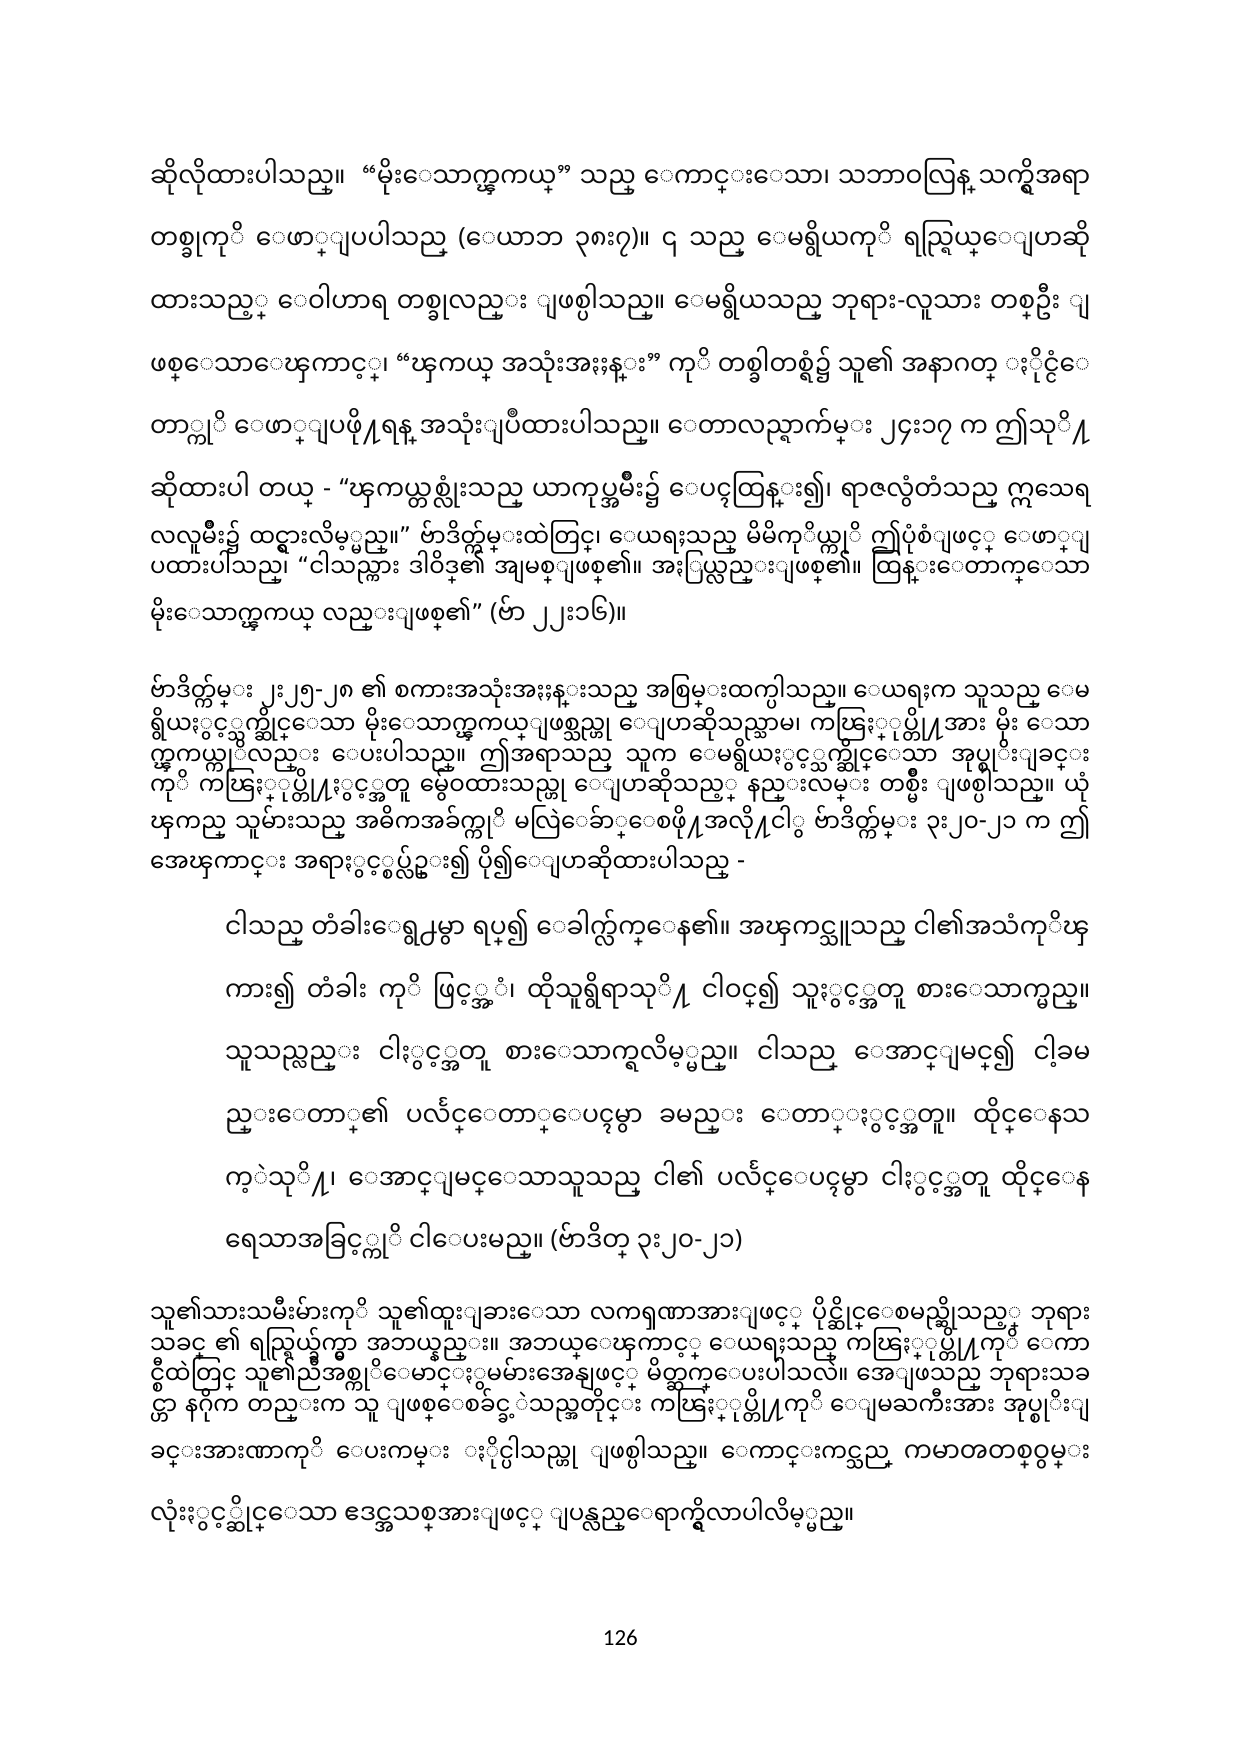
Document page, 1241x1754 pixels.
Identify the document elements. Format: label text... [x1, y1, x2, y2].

text ဗ်ာဒိတ္က်မ္း ၂း၂၅-၂၈ ၏ စကားအသုံးအႏႈန္းသည္ အစြမ္းထက္ပါသည္။ ေယရႈက သူသည္ ေမရွိယႏွင့္သက္ဆိုင္ေသာ မိုးေသာက္ၾကယ္ျဖစ္သည္ဟု ေျပာဆိုသည္သာမ၊ ကၽြႏ္ုပ္တို႔အား မိုး ေသာက္ၾကယ္ကုိလည္း ေပးပါသည္။ ဤအရာသည္ သူက ေမရွိယႏွင့္သက္ဆိုင္ေသာ အုပ္စုိးျခင္း ကုိ ကၽြႏ္ုပ္တို႔ႏွင့္အတူ မွ်ေဝထားသည္ဟု ေျပာဆိုသည့္ နည္းလမ္း တစ္မ်ဳိး ျဖစ္ပါသည္။ ယုံၾကည္ သူမ်ားသည္ အဓိကအခ်က္ကုိ မလြဲေခ်ာ္ေစဖို႔အလို႔ငါွ ဗ်ာဒိတ္က်မ္း ၃း၂၀-၂၁ က ဤအေၾကာင္း အရာႏွင့္စပ္လ်ဥ္း၍ ပို၍ေျပာဆိုထားပါသည္ - [150, 671, 1090, 875]
text သူ၏သားသမီးမ်ားကုိ သူ၏ထူးျခားေသာ လကၡဏာအားျဖင့္ ပိုင္ဆိုင္ေစမည္ဆိုသည့္ ဘုရားသခင္ ၏ ရည္ရြယ္ခ်က္မွာ အဘယ္နည္း။ အဘယ္ေၾကာင့္ ေယရႈသည္ ကၽြႏ္ုပ္တို႔ကုိ ေကာင္စီထဲတြင္ သူ၏ညီအစ္ကုိေမာင္ႏွမမ်ားအေနျဖင့္ မိတ္ဆက္ေပးပါသလဲ။ အေျဖသည္ ဘုရားသခင္ဟာ နဂိုက တည္းက သူ ျဖစ္ေစခ်င္ခ့ဲသည္အတိုင္း ကၽြႏ္ုပ္တို႔ကုိ ေျမႀကီးအား အုပ္စုိးျခင္းအားဏာကုိ ေပးကမ္း ႏိုင္ပါသည္ဟု ျဖစ္ပါသည္။ ေကာင္းကင္သည္ ကမာၻတစ္ဝွမ္းလုံးႏွင့္ဆိုင္ေသာ ဧဒင္အသစ္အားျဖင့္ ျပန္လည္ေရာက္ရွိလာပါလိမ့္မည္။ [150, 1298, 1090, 1542]
text ငါသည္ တံခါးေရွ႕မွာ ရပ္၍ ေခါက္လ်က္ေန၏။ အၾကင္သူသည္ ငါ၏အသံကုိၾကား၍ တံခါး ကုိ ဖြင့္အ့ံ၊ ထိုသူရွိရာသုိ႔ ငါဝင္၍ သူႏွင့္အတူ စားေသာက္မည္။ သူသည္လည္း ငါႏွင့္အတူ စားေသာက္ရလိမ့္မည္။ ငါသည္ ေအာင္ျမင္၍ ငါ့ခမည္းေတာ္၏ ပလႅင္ေတာ္ေပၚမွာ ခမည္း ေတာ္ႏွင့္အတူ။ ထိုင္ေနသက့ဲသုိ႔၊ ေအာင္ျမင္ေသာသူသည္ ငါ၏ ပလႅင္ေပၚမွာ ငါႏွင့္အတူ ထိုင္ေနရေသာအခြင့္ကုိ ငါေပးမည္။ (ဗ်ာဒိတ္ ၃း၂၀-၂၁) [225, 901, 1090, 1269]
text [150, 150, 1090, 642]
